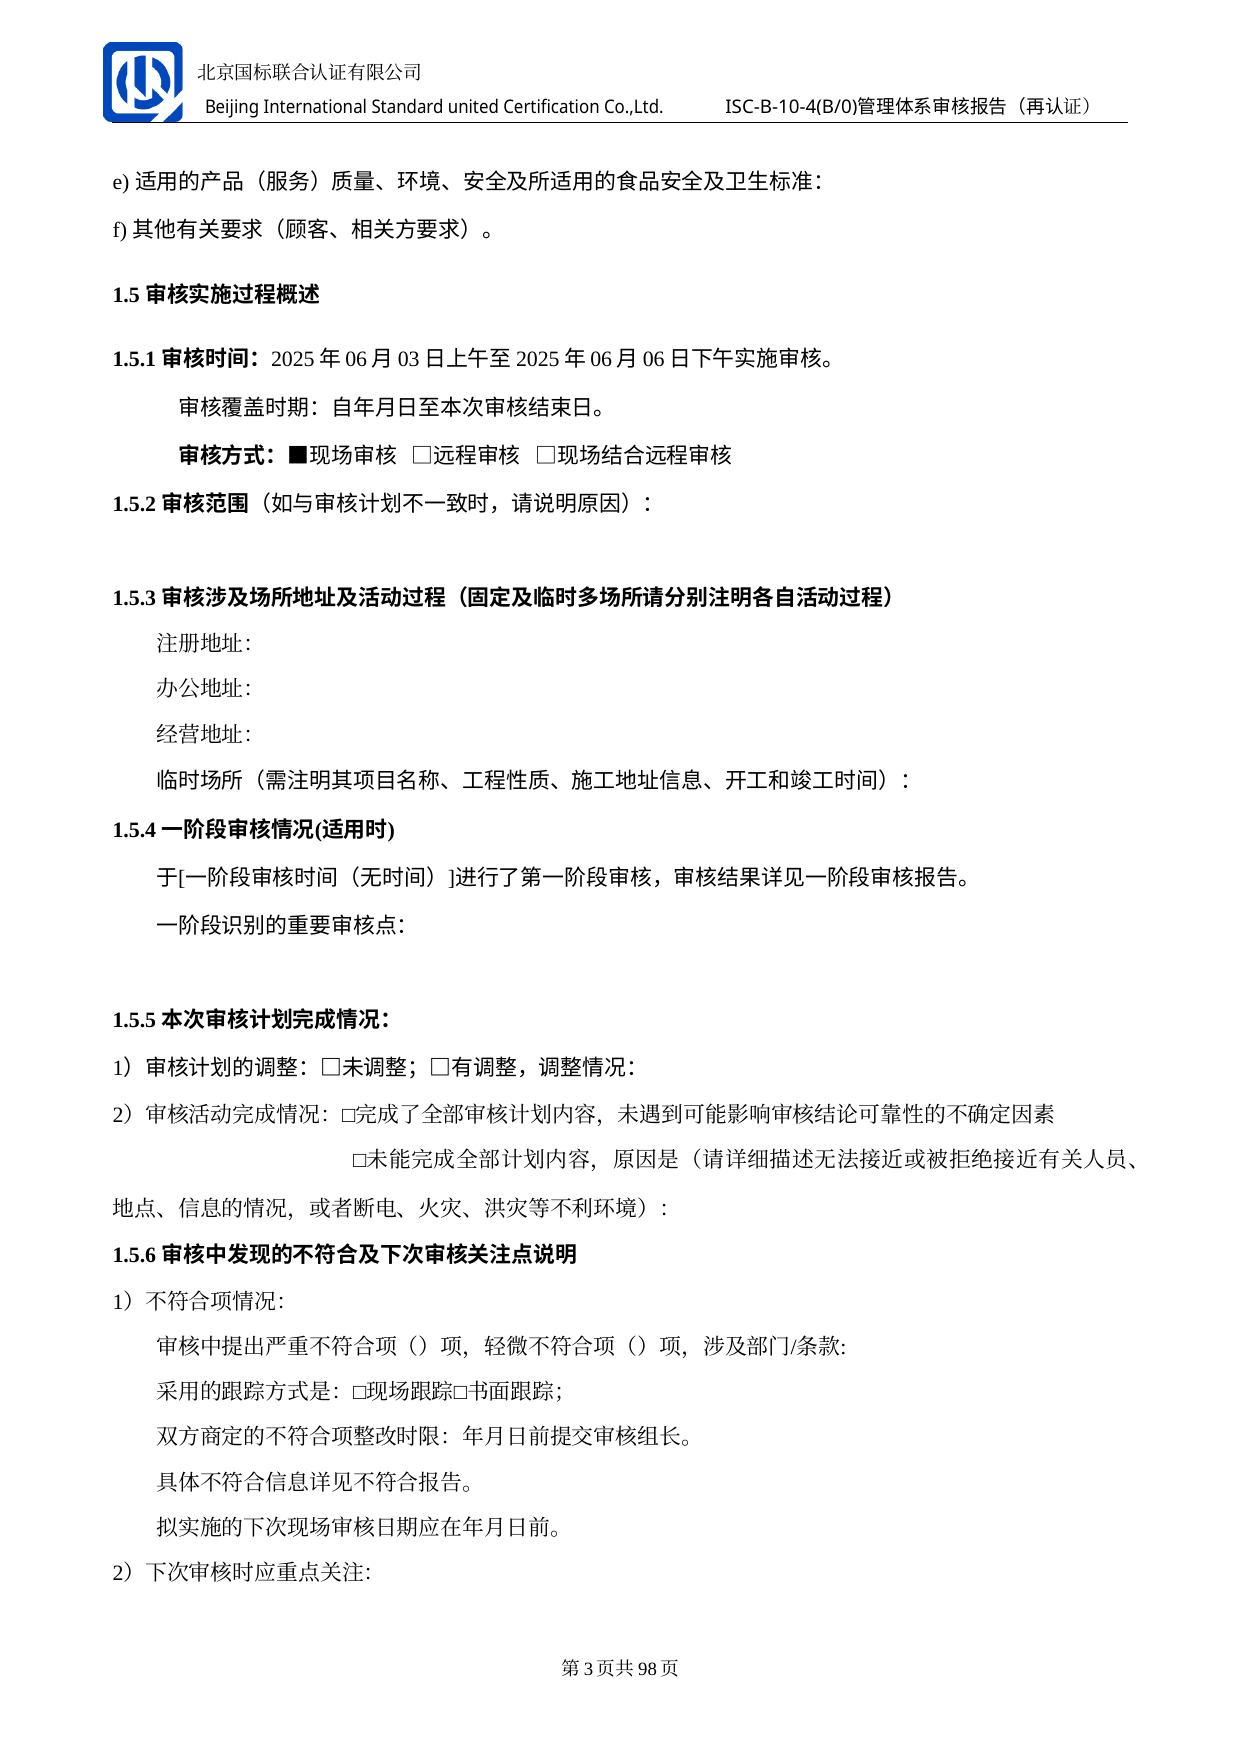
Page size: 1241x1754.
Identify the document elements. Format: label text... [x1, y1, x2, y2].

text □未能完成全部计划内容，原因是（请详细描述无法接近或被拒绝接近有关人员、地点、信息的情况，或者断电、火灾、洪灾等不利环境）： [112, 1143, 1128, 1224]
picture [103, 42, 183, 122]
text 审核方式：■现场审核 □远程审核 □现场结合远程审核 [112, 438, 1128, 470]
text 1.5.3 审核涉及场所地址及活动过程（固定及临时多场所请分别注明各自活动过程） [112, 579, 1128, 612]
text 1.5 审核实施过程概述 [112, 276, 1128, 309]
text 办公地址： [112, 673, 1128, 705]
text 双方商定的不符合项整改时限：年月日前提交审核组长。 [156, 1421, 1128, 1453]
text 于[一阶段审核时间（无时间）]进行了第一阶段审核，审核结果详见一阶段审核报告。 [112, 860, 1128, 892]
text 经营地址： [112, 718, 1128, 750]
text 具体不符合信息详见不符合报告。 [156, 1466, 1128, 1498]
text 2）下次审核时应重点关注： [112, 1556, 1128, 1588]
text 1.5.4 一阶段审核情况(适用时) [112, 811, 1128, 844]
text 2）审核活动完成情况：□完成了全部审核计划内容，未遇到可能影响审核结论可靠性的不确定因素 [112, 1098, 1128, 1131]
text 拟实施的下次现场审核日期应在年月日前。 [112, 1511, 1128, 1543]
text 1.5.5 本次审核计划完成情况： [112, 1001, 1128, 1034]
text 1.5.6 审核中发现的不符合及下次审核关注点说明 [112, 1237, 1128, 1269]
text 一阶段识别的重要审核点： [112, 908, 1128, 941]
text 注册地址： [112, 628, 1128, 660]
text 审核覆盖时期：自年月日至本次审核结束日。 [112, 389, 1128, 422]
text e) 适用的产品（服务）质量、环境、安全及所适用的食品安全及卫生标准： [112, 163, 1128, 196]
text 1）审核计划的调整：□未调整；□有调整，调整情况： [112, 1050, 1128, 1082]
text 1.5.1 审核时间：2025年06月03日上午至2025年06月06日下午实施审核。 [112, 341, 1128, 373]
text 1.5.2 审核范围（如与审核计划不一致时，请说明原因）： [112, 486, 1128, 518]
text 审核中提出严重不符合项（）项，轻微不符合项（）项，涉及部门/条款: [112, 1331, 1128, 1363]
text 采用的跟踪方式是：□现场跟踪□书面跟踪； [112, 1376, 1128, 1408]
text 临时场所（需注明其项目名称、工程性质、施工地址信息、开工和竣工时间）： [112, 763, 1128, 796]
text 1）不符合项情况： [112, 1285, 1128, 1318]
text f) 其他有关要求（顾客、相关方要求）。 [112, 212, 1128, 244]
